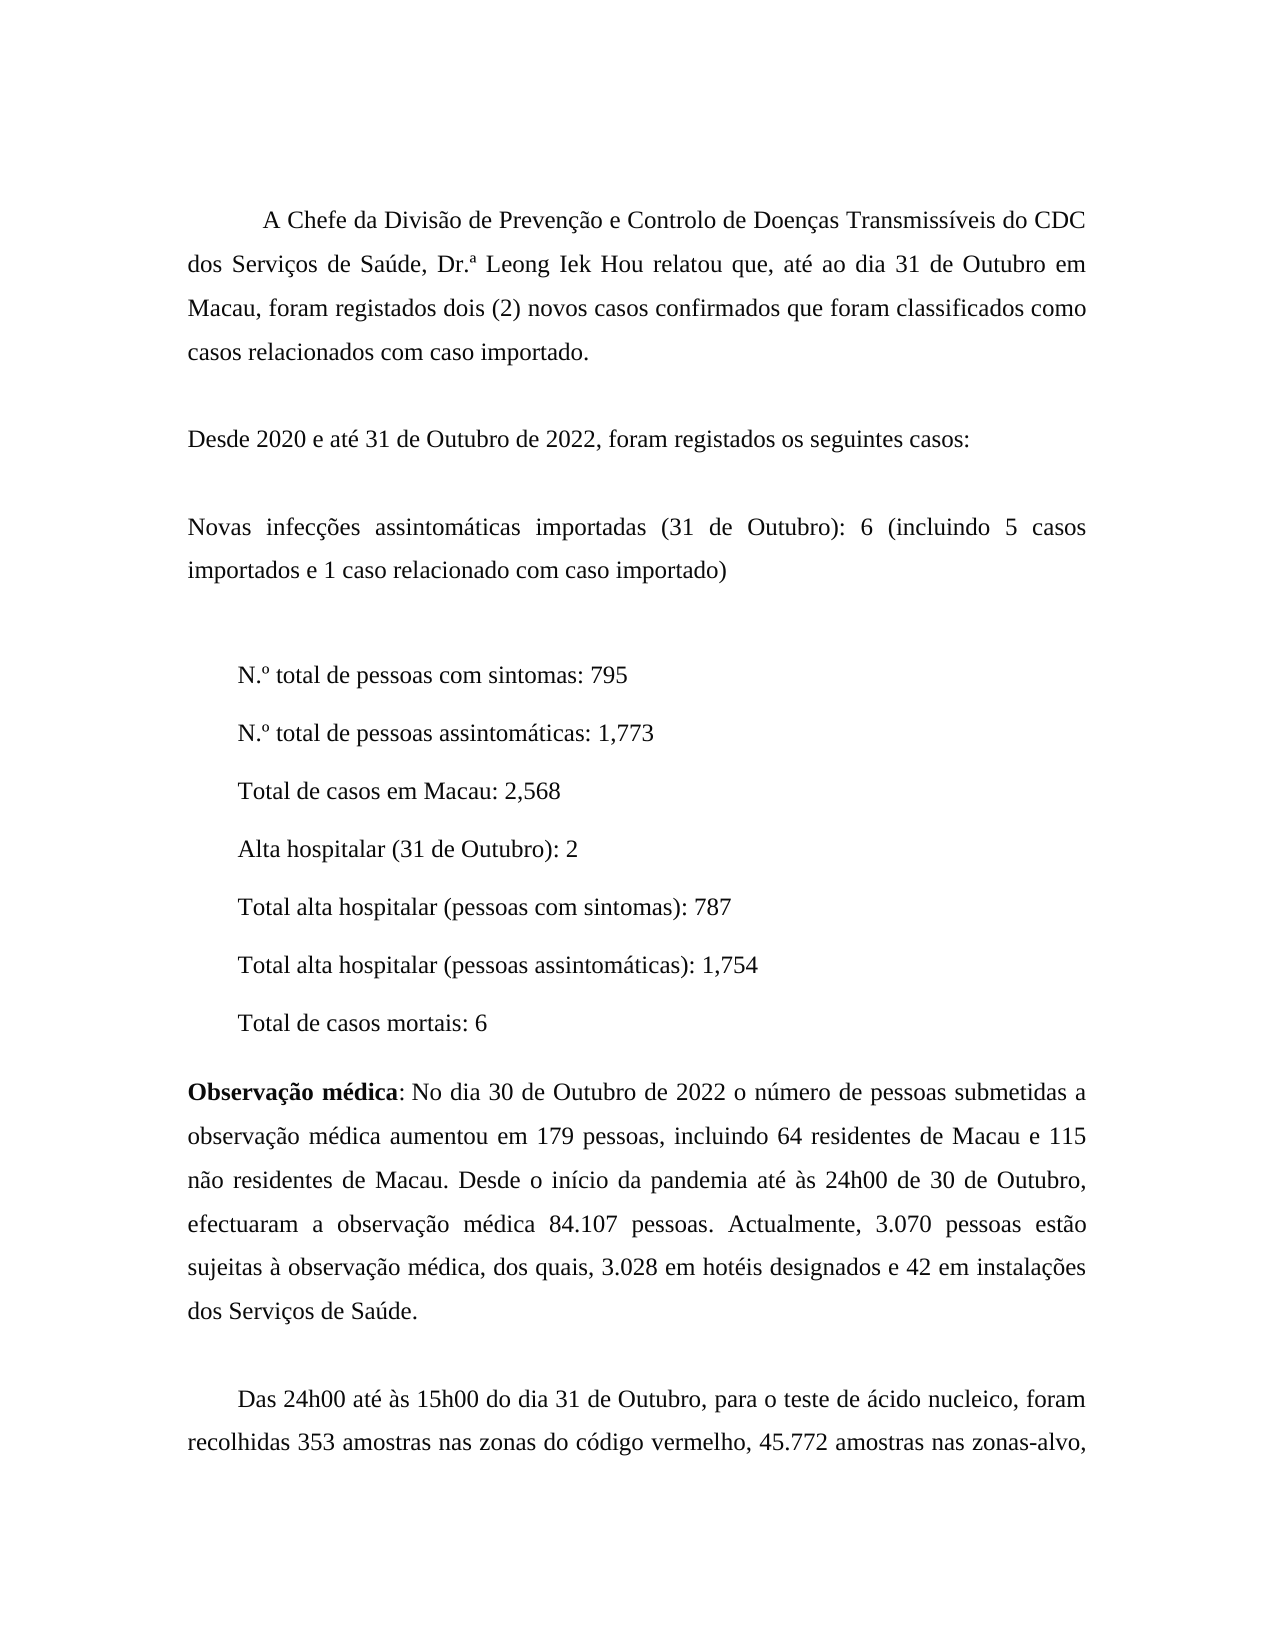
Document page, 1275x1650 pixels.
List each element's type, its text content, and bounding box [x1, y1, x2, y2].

text Novas infecções assintomáticas importadas (31 de Outubro): 6 (incluindo 5 casos importados e 1 caso relacionado com caso importado) [187, 500, 1087, 587]
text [187, 1372, 1087, 1449]
text Observação médica: No dia 30 de Outubro de 2022 o número de pessoas submetidas a observação médica aumentou em 179 pessoas, incluindo 64 residentes de Macau e 115 não residentes de Macau. Desde o início da pandemia até às 24h00 de 30 de Outubro, efectuaram a observação médica 84.107 pessoas. Actualmente, 3.070 pessoas estão sujeitas à observação médica, dos quais, 3.028 em hotéis designados e 42 em instalações dos Serviços de Saúde. [187, 1066, 1087, 1328]
text N.º total de pessoas com sintomas: 795 [187, 660, 1087, 689]
text Desde 2020 e até 31 de Outubro de 2022, foram registados os seguintes casos: [187, 412, 1087, 456]
text N.º total de pessoas assintomáticas: 1,773 [187, 718, 1087, 747]
text Total alta hospitalar (pessoas assintomáticas): 1,754 [187, 950, 1087, 979]
text Total alta hospitalar (pessoas com sintomas): 787 [187, 892, 1087, 921]
text Total de casos em Macau: 2,568 [187, 776, 1087, 805]
text Total de casos mortais: 6 [187, 1008, 1087, 1037]
text Alta hospitalar (31 de Outubro): 2 [187, 834, 1087, 863]
text A Chefe da Divisão de Prevenção e Controlo de Doenças Transmissíveis do CDC dos Serviços de Saúde, Dr.ª Leong Iek Hou relatou que, até ao dia 31 de Outubro em Macau, foram registados dois (2) novos casos confirmados que foram classificados como casos relacionados com caso importado. [187, 194, 1087, 369]
